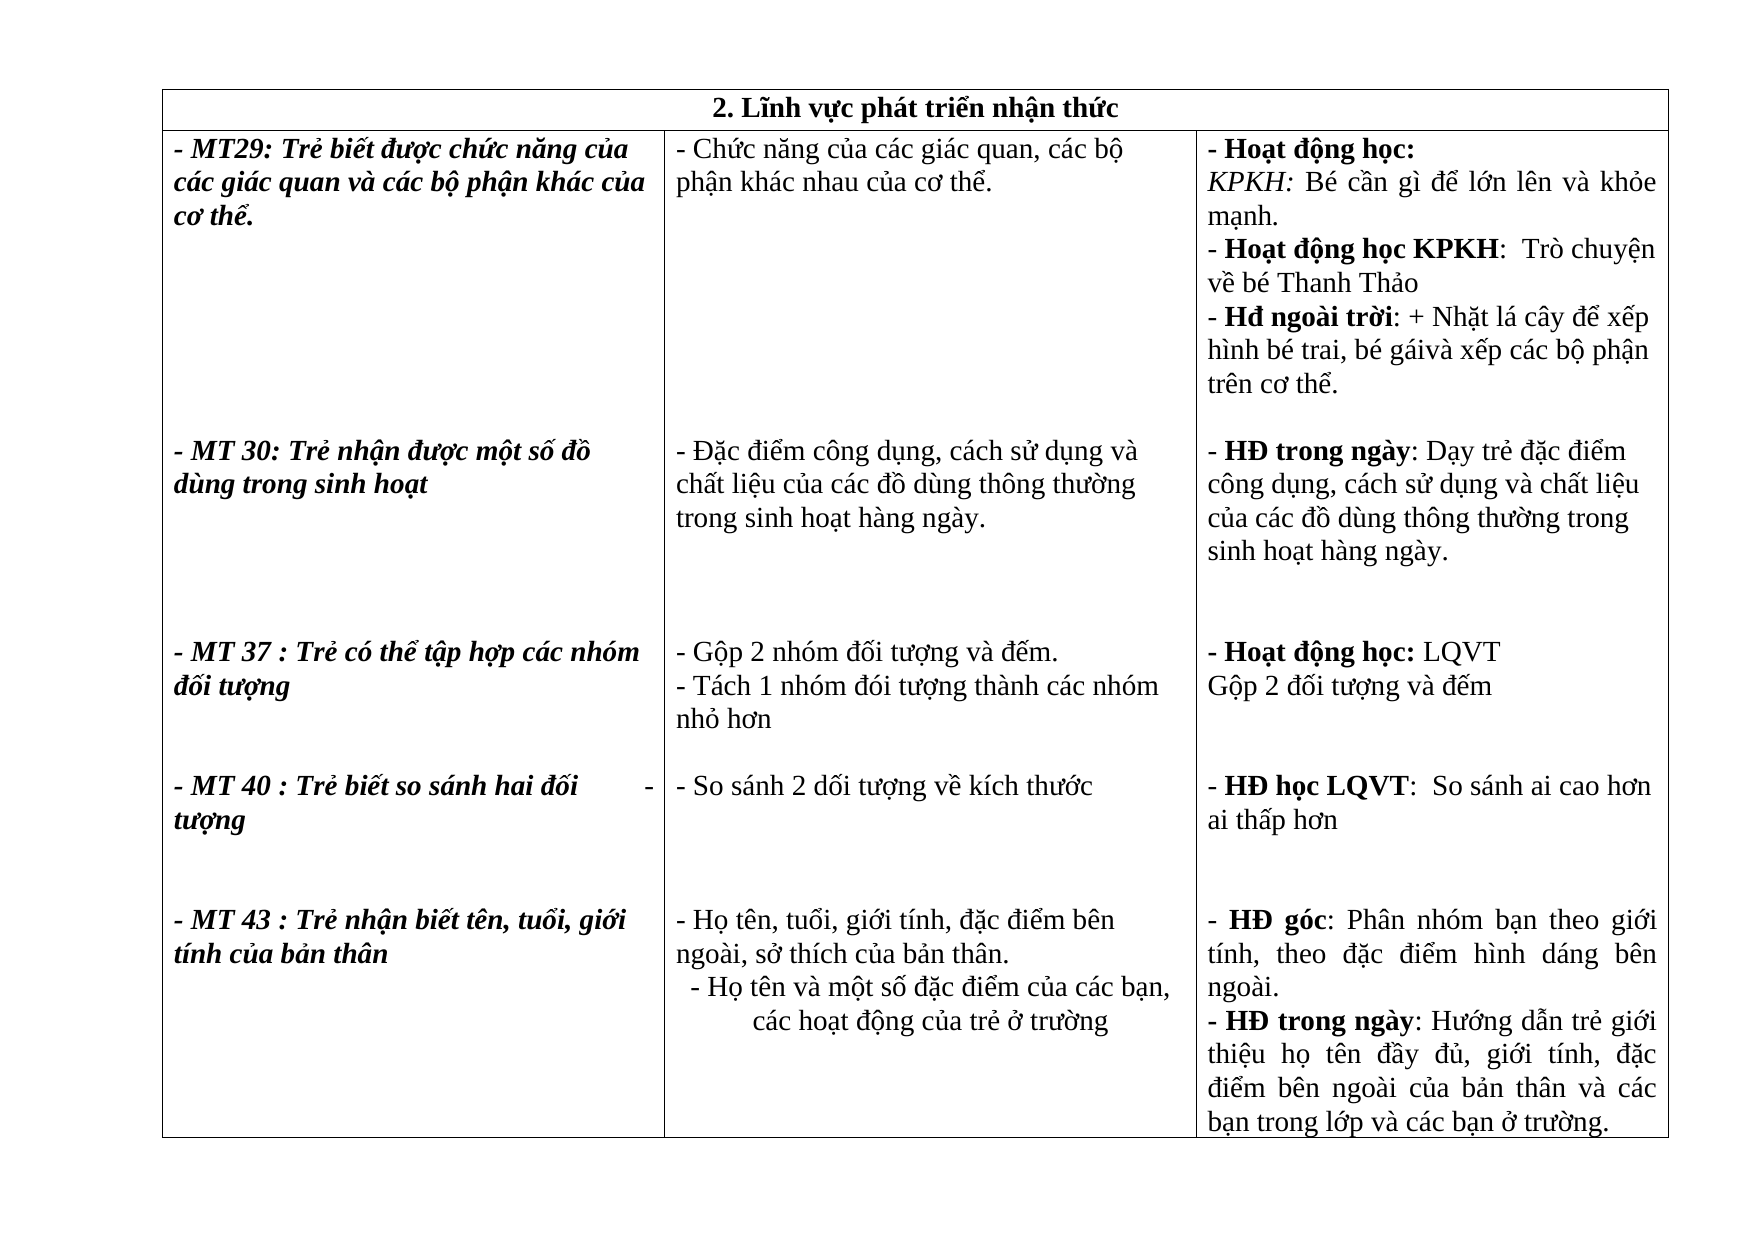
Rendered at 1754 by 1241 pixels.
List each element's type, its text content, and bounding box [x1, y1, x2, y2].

table_cell - MT29: Trẻ biết được chức năng của các giác quan và các bộ phận khác của cơ thể. - MT 30: Trẻ nhận được một số đồ dùng trong sinh hoạt - MT 37 : Trẻ có thể tập hợp các nhóm đối tượng - MT 40 : Trẻ biết so sánh hai đối tượng - MT 43 : Trẻ nhận biết tên, tuổi, giới tính của bản thân [163, 131, 664, 1137]
table_cell - Chức năng của các giác quan, các bộ phận khác nhau của cơ thể. - Đặc điểm công dụng, cách sử dụng và chất liệu của các đồ dùng thông thường trong sinh hoạt hàng ngày. - Gộp 2 nhóm đối tượng và đếm. - Tách 1 nhóm đói tượng thành các nhóm nhỏ hơn - So sánh 2 dối tượng về kích thước - Họ tên, tuổi, giới tính, đặc điểm bên ngoài, sở thích của bản thân. - Họ tên và một số đặc điểm của các bạn, các hoạt động của trẻ ở trường [665, 131, 1196, 1137]
table_cell - Hoạt động học: KPKH: Bé cần gì để lớn lên và khỏe mạnh. - Hoạt động học KPKH: Trò chuyện về bé Thanh Thảo - Hđ ngoài trời: + Nhặt lá cây để xếp hình bé trai, bé gáivà xếp các bộ phận trên cơ thể. - HĐ trong ngày: Dạy trẻ đặc điểm công dụng, cách sử dụng và chất liệu của các đồ dùng thông thường trong sinh hoạt hàng ngày. - Hoạt động học: LQVT Gộp 2 đối tượng và đếm - HĐ học LQVT: So sánh ai cao hơn ai thấp hơn - HĐ góc: Phân nhóm bạn theo giới tính, theo đặc điểm hình dáng bên ngoài. - HĐ trong ngày: Hướng dẫn trẻ giới thiệu họ tên đầy đủ, giới tính, đặc điểm bên ngoài của bản thân và các bạn trong lớp và các bạn ở trường. [1197, 131, 1668, 1137]
table_cell 2. Lĩnh vực phát triển nhận thức [163, 90, 1668, 130]
